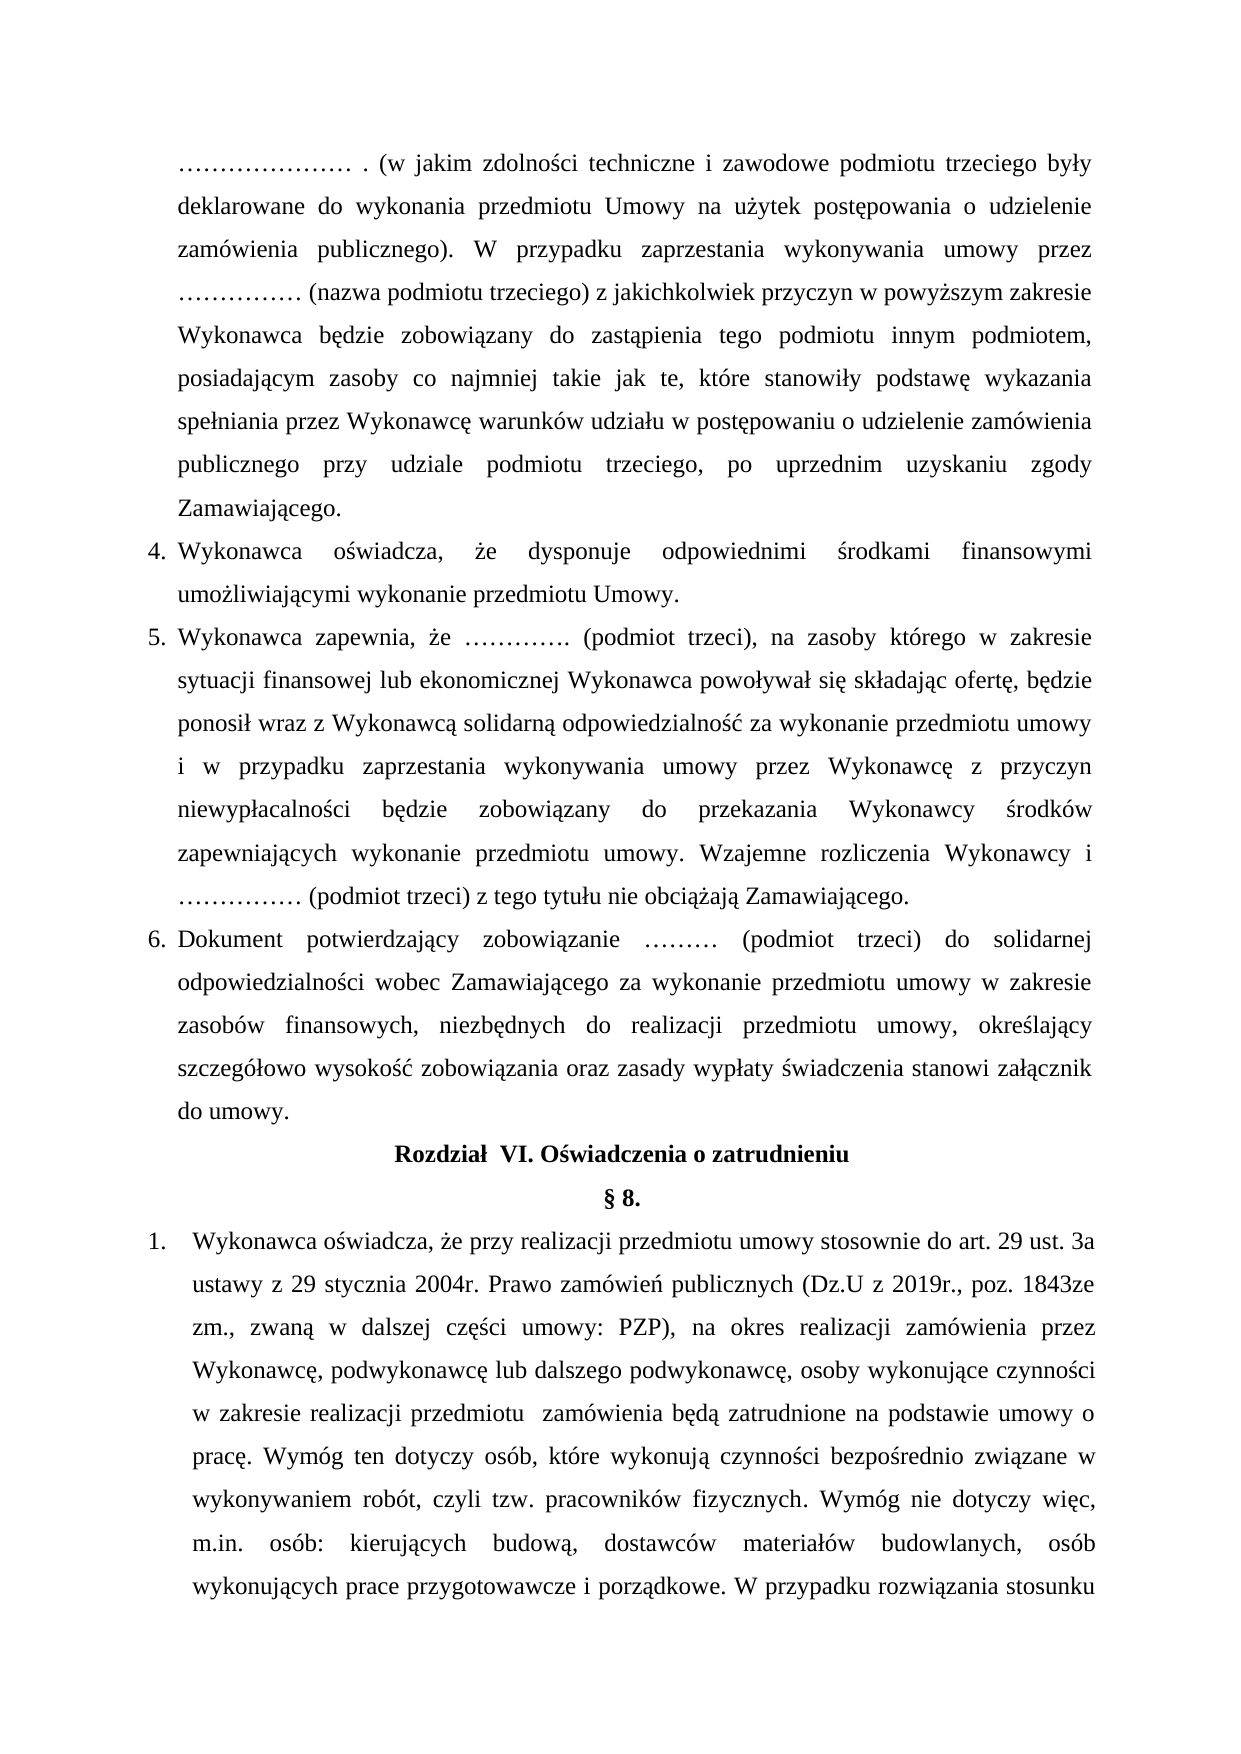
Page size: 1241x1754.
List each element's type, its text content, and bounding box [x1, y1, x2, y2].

list Dokument potwierdzający zobowiązanie ……… (podmiot trzeci) do solidarnej odpowiedzialności wobec Zamawiającego za wykonanie przedmiotu umowy w zakresie zasobów finansowych, niezbędnych do realizacji przedmiotu umowy, określający szczegółowo wysokość zobowiązania oraz zasady wypłaty świadczenia stanowi załącznik do umowy. [148, 924, 1093, 1125]
list Wykonawca oświadcza, że dysponuje odpowiednimi środkami finansowymi umożliwiającymi wykonanie przedmiotu Umowy. [148, 536, 1093, 608]
text 8. [148, 1183, 1096, 1211]
text Rozdział VI. Oświadczenia o zatrudnieniu [148, 1139, 1096, 1168]
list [148, 148, 1093, 521]
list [148, 1226, 1096, 1599]
list Wykonawca zapewnia, że …………. (podmiot trzeci), na zasoby którego w zakresie sytuacji finansowej lub ekonomicznej Wykonawca powoływał się składając ofertę, będzie ponosił wraz z Wykonawcą solidarną odpowiedzialność za wykonanie przedmiotu umowy i w przypadku zaprzestania wykonywania umowy przez Wykonawcę z przyczyn niewypłacalności będzie zobowiązany do przekazania Wykonawcy środków zapewniających wykonanie przedmiotu umowy. Wzajemne rozliczenia Wykonawcy i …………… (podmiot trzeci) z tego tytułu nie obciążają Zamawiającego. [148, 622, 1093, 909]
